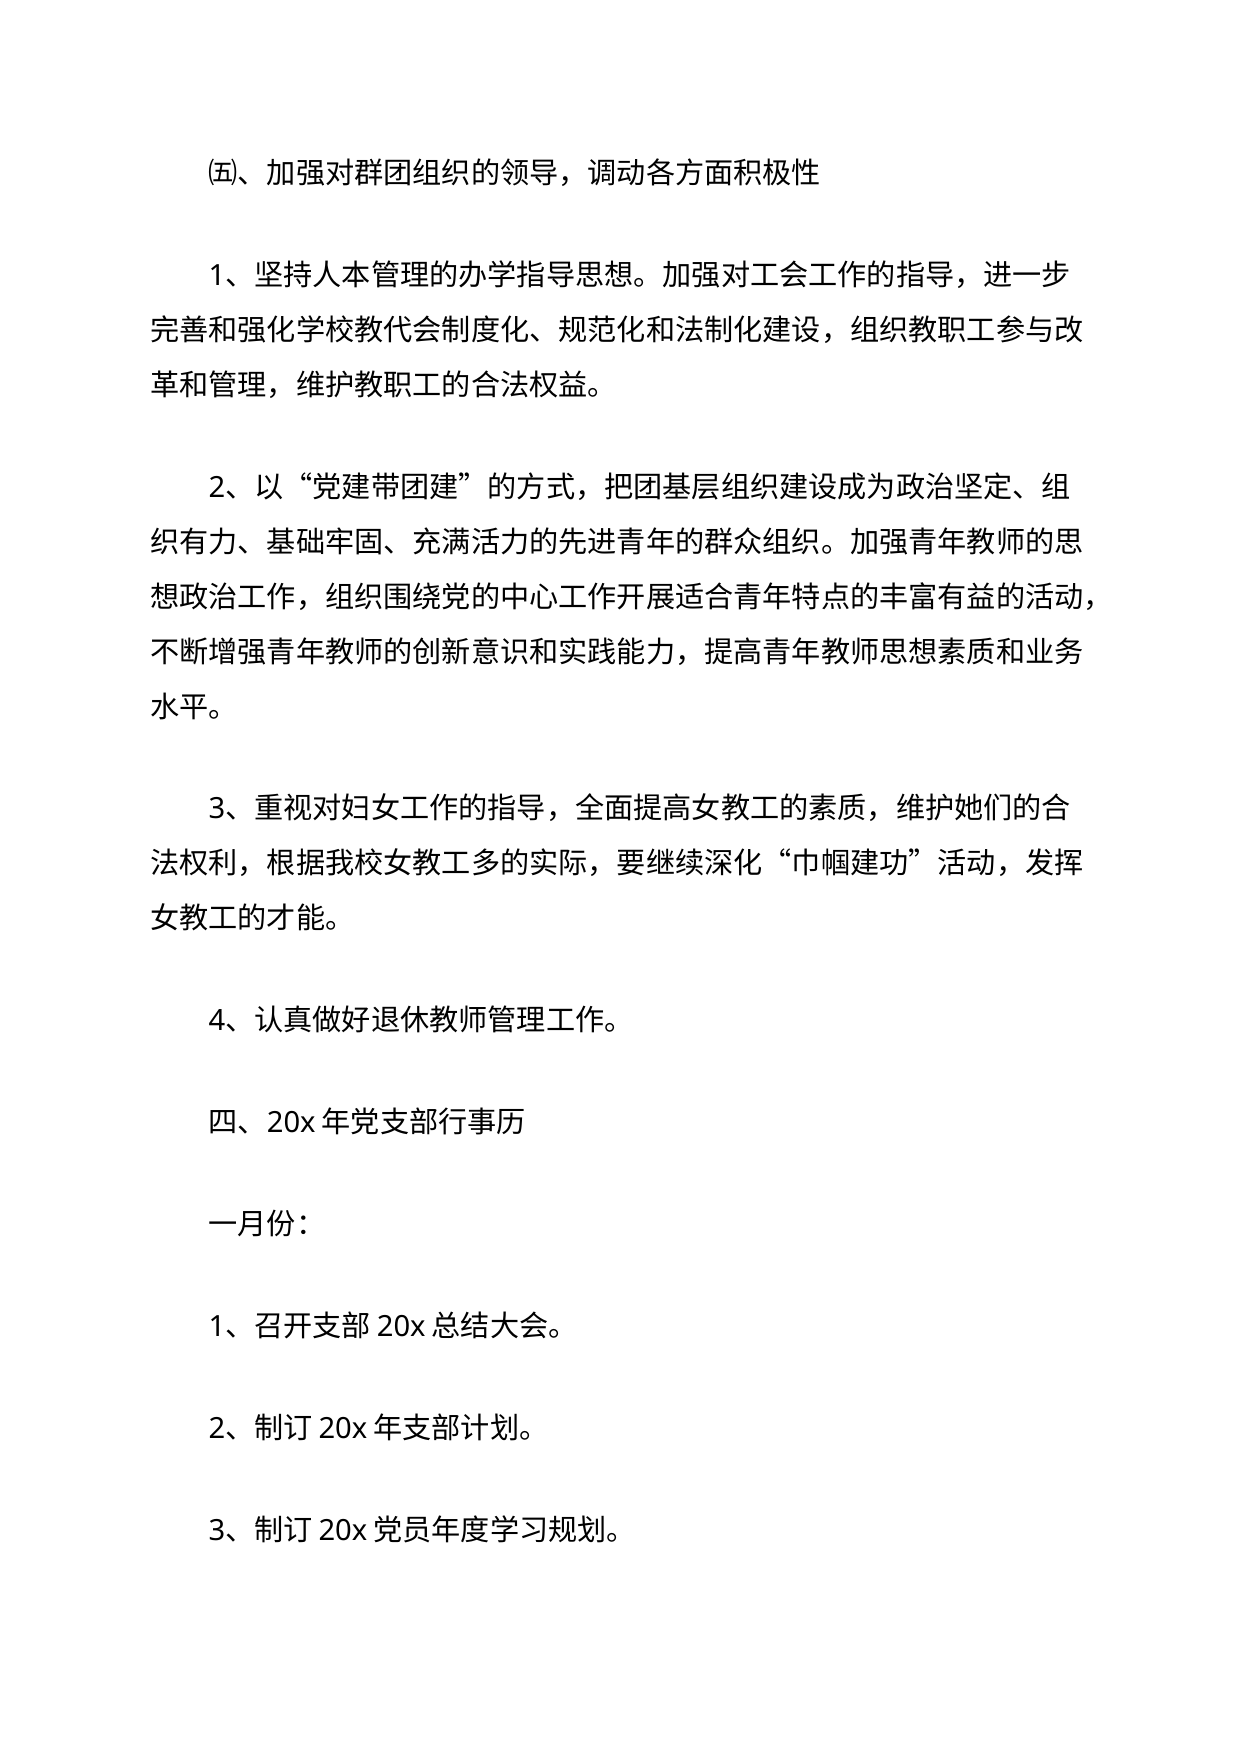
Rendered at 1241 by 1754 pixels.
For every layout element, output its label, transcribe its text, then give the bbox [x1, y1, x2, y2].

text ㈤、加强对群团组织的领导，调动各方面积极性 [150, 150, 1090, 192]
text 1、召开支部20x总结大会。 [150, 1302, 1090, 1345]
text 2、以“党建带团建”的方式，把团基层组织建设成为政治坚定、组织有力、基础牢固、充满活力的先进青年的群众组织。加强青年教师的思想政治工作，组织围绕党的中心工作开展适合青年特点的丰富有益的活动，不断增强青年教师的创新意识和实践能力，提高青年教师思想素质和业务水平。 [150, 463, 1090, 725]
text 四、20x年党支部行事历 [150, 1098, 1090, 1141]
text 3、制订20x党员年度学习规划。 [150, 1506, 1090, 1549]
text 1、坚持人本管理的办学指导思想。加强对工会工作的指导，进一步完善和强化学校教代会制度化、规范化和法制化建设，组织教职工参与改革和管理，维护教职工的合法权益。 [150, 252, 1090, 404]
text 4、认真做好退休教师管理工作。 [150, 997, 1090, 1039]
text 3、重视对妇女工作的指导，全面提高女教工的素质，维护她们的合法权利，根据我校女教工多的实际，要继续深化“巾帼建功”活动，发挥女教工的才能。 [150, 785, 1090, 937]
text 一月份： [150, 1201, 1090, 1243]
text 2、制订20x年支部计划。 [150, 1404, 1090, 1447]
